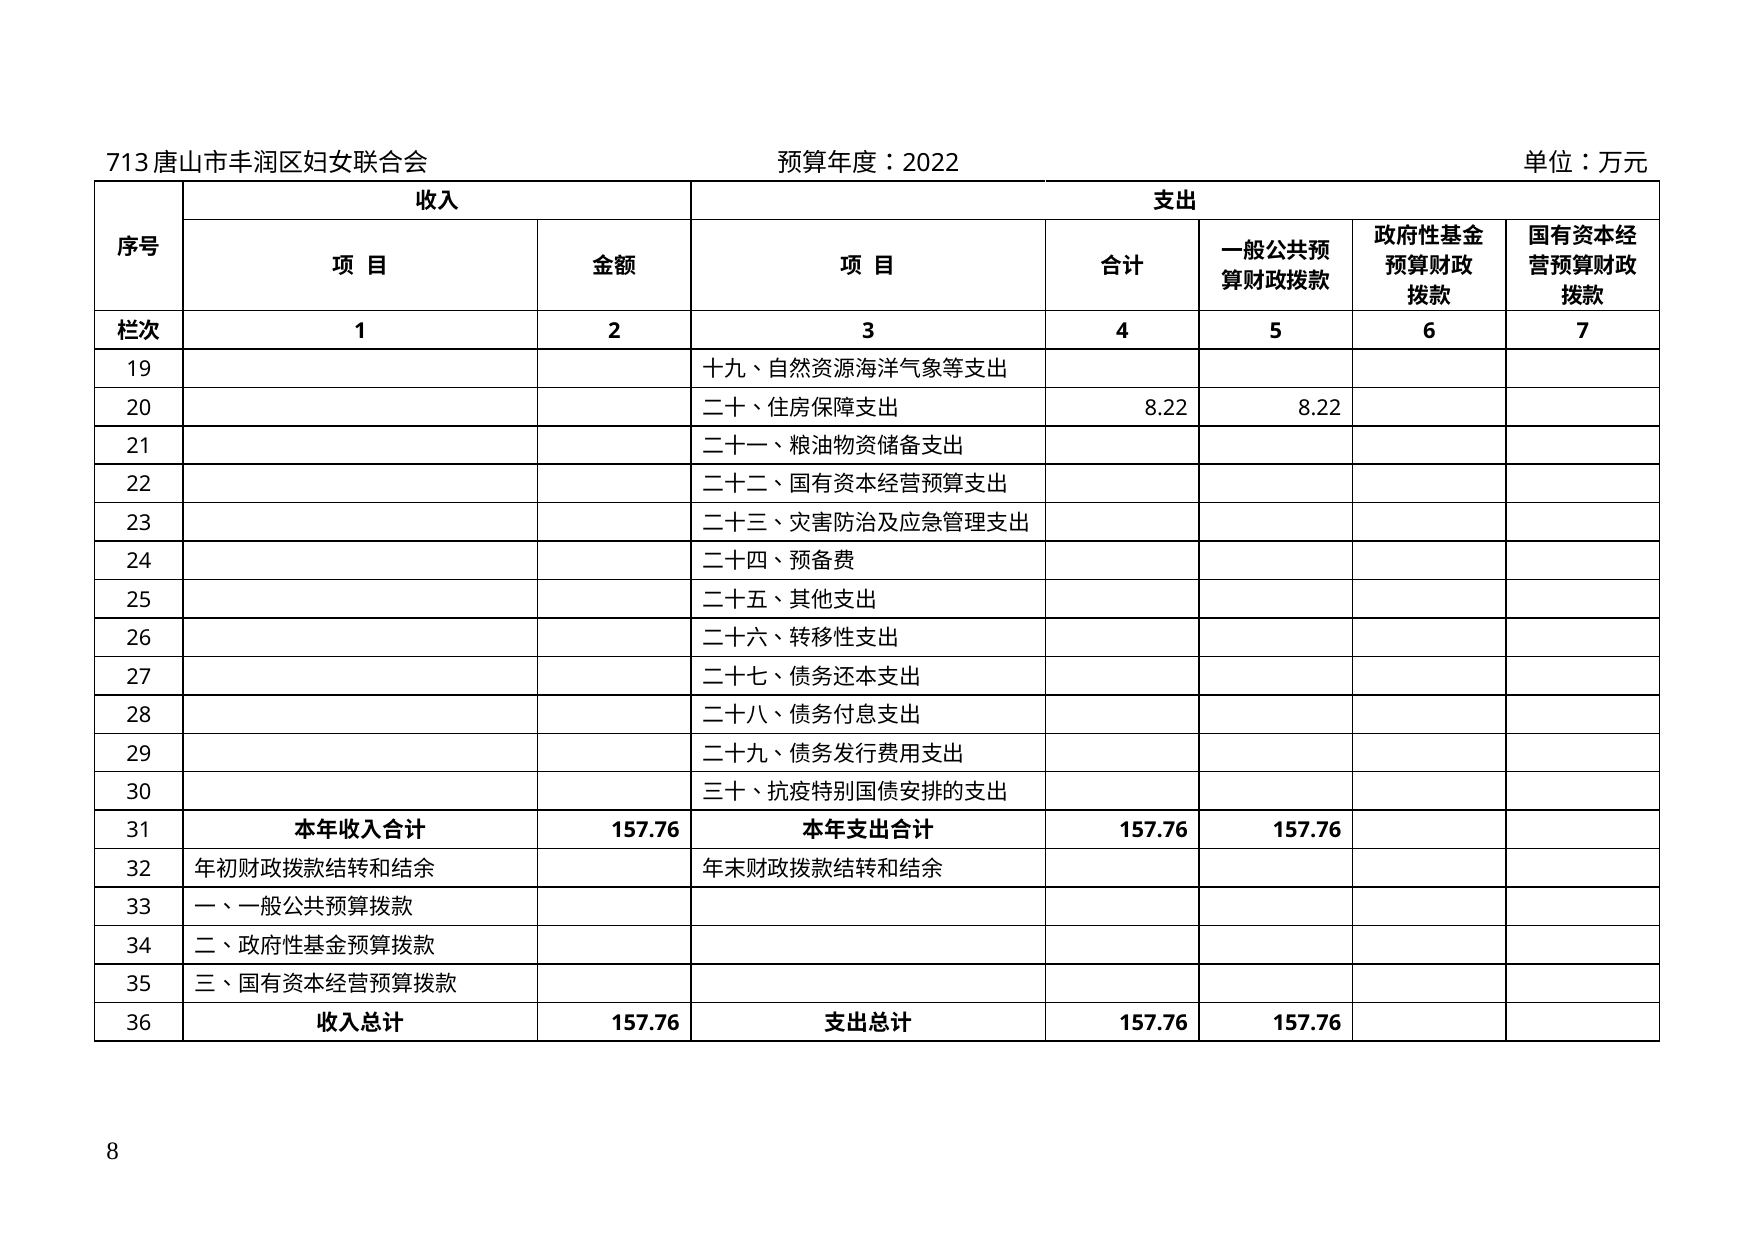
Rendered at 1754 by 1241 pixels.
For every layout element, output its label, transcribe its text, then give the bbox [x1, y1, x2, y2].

table_cell [1353, 811, 1505, 848]
table_cell [538, 580, 690, 617]
table_cell 23 [95, 503, 182, 540]
table_cell [1507, 888, 1659, 924]
table_cell [184, 696, 537, 732]
table_cell [1353, 772, 1505, 809]
table_cell [184, 657, 537, 694]
table_cell [1046, 772, 1198, 809]
table_cell 1 [184, 311, 537, 348]
table_cell 政府性基金预算财政 拨款 [1353, 220, 1505, 309]
table_cell [1046, 734, 1198, 771]
table_cell [184, 580, 537, 617]
table_cell 4 [1046, 311, 1198, 348]
table_cell [1507, 734, 1659, 771]
table_cell [1200, 965, 1352, 1001]
table_header 单位：万元 [1046, 143, 1659, 180]
table_cell 金额 [538, 220, 690, 309]
table_cell [538, 619, 690, 656]
table_cell [1200, 772, 1352, 809]
table_cell [538, 926, 690, 963]
table_cell [1507, 965, 1659, 1001]
table_cell 26 [95, 619, 182, 656]
table_cell [538, 849, 690, 886]
table_cell 33 [95, 888, 182, 924]
table_cell [1507, 580, 1659, 617]
table_cell [1353, 1003, 1505, 1040]
table_cell [1200, 350, 1352, 386]
table_cell 收入 [184, 182, 690, 219]
table_cell [184, 350, 537, 386]
table_cell 十九、自然资源海洋气象等支出 [692, 350, 1045, 386]
table_cell [1507, 542, 1659, 579]
table_cell 序号 [95, 182, 182, 309]
table_cell [1046, 619, 1198, 656]
table_cell 22 [95, 465, 182, 502]
table_cell 项 目 [184, 220, 537, 309]
table_cell [538, 734, 690, 771]
table_cell [1046, 657, 1198, 694]
table_cell [1200, 580, 1352, 617]
table_cell 5 [1200, 311, 1352, 348]
table_cell 21 [95, 427, 182, 463]
table_cell 24 [95, 542, 182, 579]
table_cell [1507, 619, 1659, 656]
table_cell 二十二、国有资本经营预算支出 [692, 465, 1045, 502]
table_cell 年末财政拨款结转和结余 [692, 849, 1045, 886]
table_cell 19 [95, 350, 182, 386]
table_cell [1353, 427, 1505, 463]
table_cell [1046, 965, 1198, 1001]
table_cell 一、一般公共预算拨款 [184, 888, 537, 924]
table_cell 支出总计 [692, 1003, 1045, 1040]
table_cell [1200, 465, 1352, 502]
table_cell 3 [692, 311, 1045, 348]
table_cell [1046, 580, 1198, 617]
table_cell [692, 965, 1045, 1001]
table_cell [1046, 350, 1198, 386]
table_cell 二十四、预备费 [692, 542, 1045, 579]
table_cell [1200, 619, 1352, 656]
table_cell 三十、抗疫特别国债安排的支出 [692, 772, 1045, 809]
table_cell [1200, 849, 1352, 886]
table_cell [1046, 503, 1198, 540]
table_cell 34 [95, 926, 182, 963]
table_cell [538, 772, 690, 809]
table_cell [1046, 888, 1198, 924]
table_header 713唐山市丰润区妇女联合会 [95, 143, 690, 180]
table_cell 二十五、其他支出 [692, 580, 1045, 617]
table_cell [1353, 849, 1505, 886]
table_cell [1353, 465, 1505, 502]
table_cell [1046, 849, 1198, 886]
table_cell 157.76 [1200, 811, 1352, 848]
table_cell [538, 696, 690, 732]
table_cell [1200, 427, 1352, 463]
table_cell 30 [95, 772, 182, 809]
table_cell [1200, 734, 1352, 771]
table_cell [1353, 696, 1505, 732]
table_cell [538, 465, 690, 502]
table_cell 二十三、灾害防治及应急管理支出 [692, 503, 1045, 540]
table_cell 29 [95, 734, 182, 771]
table_cell [1200, 542, 1352, 579]
table_cell 157.76 [1200, 1003, 1352, 1040]
table_cell [1507, 503, 1659, 540]
table_cell 20 [95, 388, 182, 425]
table_cell 国有资本经营预算财政拨款 [1507, 220, 1659, 309]
table_cell [538, 657, 690, 694]
table_cell [184, 734, 537, 771]
table_cell 32 [95, 849, 182, 886]
table_cell [538, 888, 690, 924]
table_cell 年初财政拨款结转和结余 [184, 849, 537, 886]
table_cell [1507, 849, 1659, 886]
table_cell 二、政府性基金预算拨款 [184, 926, 537, 963]
table_cell 一般公共预算财政拨款 [1200, 220, 1352, 309]
table_cell 三、国有资本经营预算拨款 [184, 965, 537, 1001]
table_cell 本年支出合计 [692, 811, 1045, 848]
table_cell 36 [95, 1003, 182, 1040]
table_cell [184, 465, 537, 502]
table_cell [538, 427, 690, 463]
table_cell [1046, 696, 1198, 732]
table_cell [184, 427, 537, 463]
table_cell [1353, 965, 1505, 1001]
table_cell 157.76 [538, 811, 690, 848]
table_cell [1353, 734, 1505, 771]
table_cell 支出 [692, 182, 1659, 219]
table_cell [1353, 888, 1505, 924]
table_cell [1507, 926, 1659, 963]
table_header 预算年度：2022 [692, 143, 1045, 180]
table_cell 二十、住房保障支出 [692, 388, 1045, 425]
table_cell [1353, 350, 1505, 386]
table_cell 157.76 [1046, 1003, 1198, 1040]
table_cell [184, 503, 537, 540]
table_cell [538, 542, 690, 579]
table_cell 项 目 [692, 220, 1045, 309]
table_cell 2 [538, 311, 690, 348]
table_cell 收入总计 [184, 1003, 537, 1040]
table_cell [1353, 503, 1505, 540]
table_cell 本年收入合计 [184, 811, 537, 848]
table_cell [1046, 427, 1198, 463]
table_cell [1507, 350, 1659, 386]
table_cell [1507, 465, 1659, 502]
table_cell 35 [95, 965, 182, 1001]
table_cell 二十一、粮油物资储备支出 [692, 427, 1045, 463]
table_cell [1353, 926, 1505, 963]
table_cell 8.22 [1046, 388, 1198, 425]
table_cell [538, 503, 690, 540]
table_cell [1507, 1003, 1659, 1040]
table_cell [1507, 696, 1659, 732]
table_cell 27 [95, 657, 182, 694]
table_cell [1507, 772, 1659, 809]
table_cell [1507, 811, 1659, 848]
table_cell [1200, 926, 1352, 963]
table_cell 二十八、债务付息支出 [692, 696, 1045, 732]
table_cell [538, 388, 690, 425]
table_cell [1353, 542, 1505, 579]
table_cell [1353, 388, 1505, 425]
table_cell [1046, 542, 1198, 579]
table_cell [1353, 619, 1505, 656]
table_cell [1046, 926, 1198, 963]
table_cell 6 [1353, 311, 1505, 348]
table_cell [1507, 388, 1659, 425]
table_cell 二十七、债务还本支出 [692, 657, 1045, 694]
table_cell [184, 388, 537, 425]
table_cell 7 [1507, 311, 1659, 348]
table_cell 合计 [1046, 220, 1198, 309]
table_cell [1200, 888, 1352, 924]
table_cell [1200, 696, 1352, 732]
table_cell 31 [95, 811, 182, 848]
table_cell [1507, 657, 1659, 694]
table_cell 栏次 [95, 311, 182, 348]
table_cell [184, 772, 537, 809]
table_cell 157.76 [1046, 811, 1198, 848]
table_cell [1353, 657, 1505, 694]
table_cell 28 [95, 696, 182, 732]
table_cell 157.76 [538, 1003, 690, 1040]
table_cell [1200, 503, 1352, 540]
table_cell 25 [95, 580, 182, 617]
table_cell [538, 965, 690, 1001]
table_cell 8.22 [1200, 388, 1352, 425]
table_cell [1046, 465, 1198, 502]
table_cell [538, 350, 690, 386]
table_cell 二十六、转移性支出 [692, 619, 1045, 656]
table_cell [1353, 580, 1505, 617]
table_cell [692, 888, 1045, 924]
table_cell [1200, 657, 1352, 694]
table_cell [692, 926, 1045, 963]
table_cell 二十九、债务发行费用支出 [692, 734, 1045, 771]
table_cell [184, 619, 537, 656]
table_cell [1507, 427, 1659, 463]
table_cell [184, 542, 537, 579]
